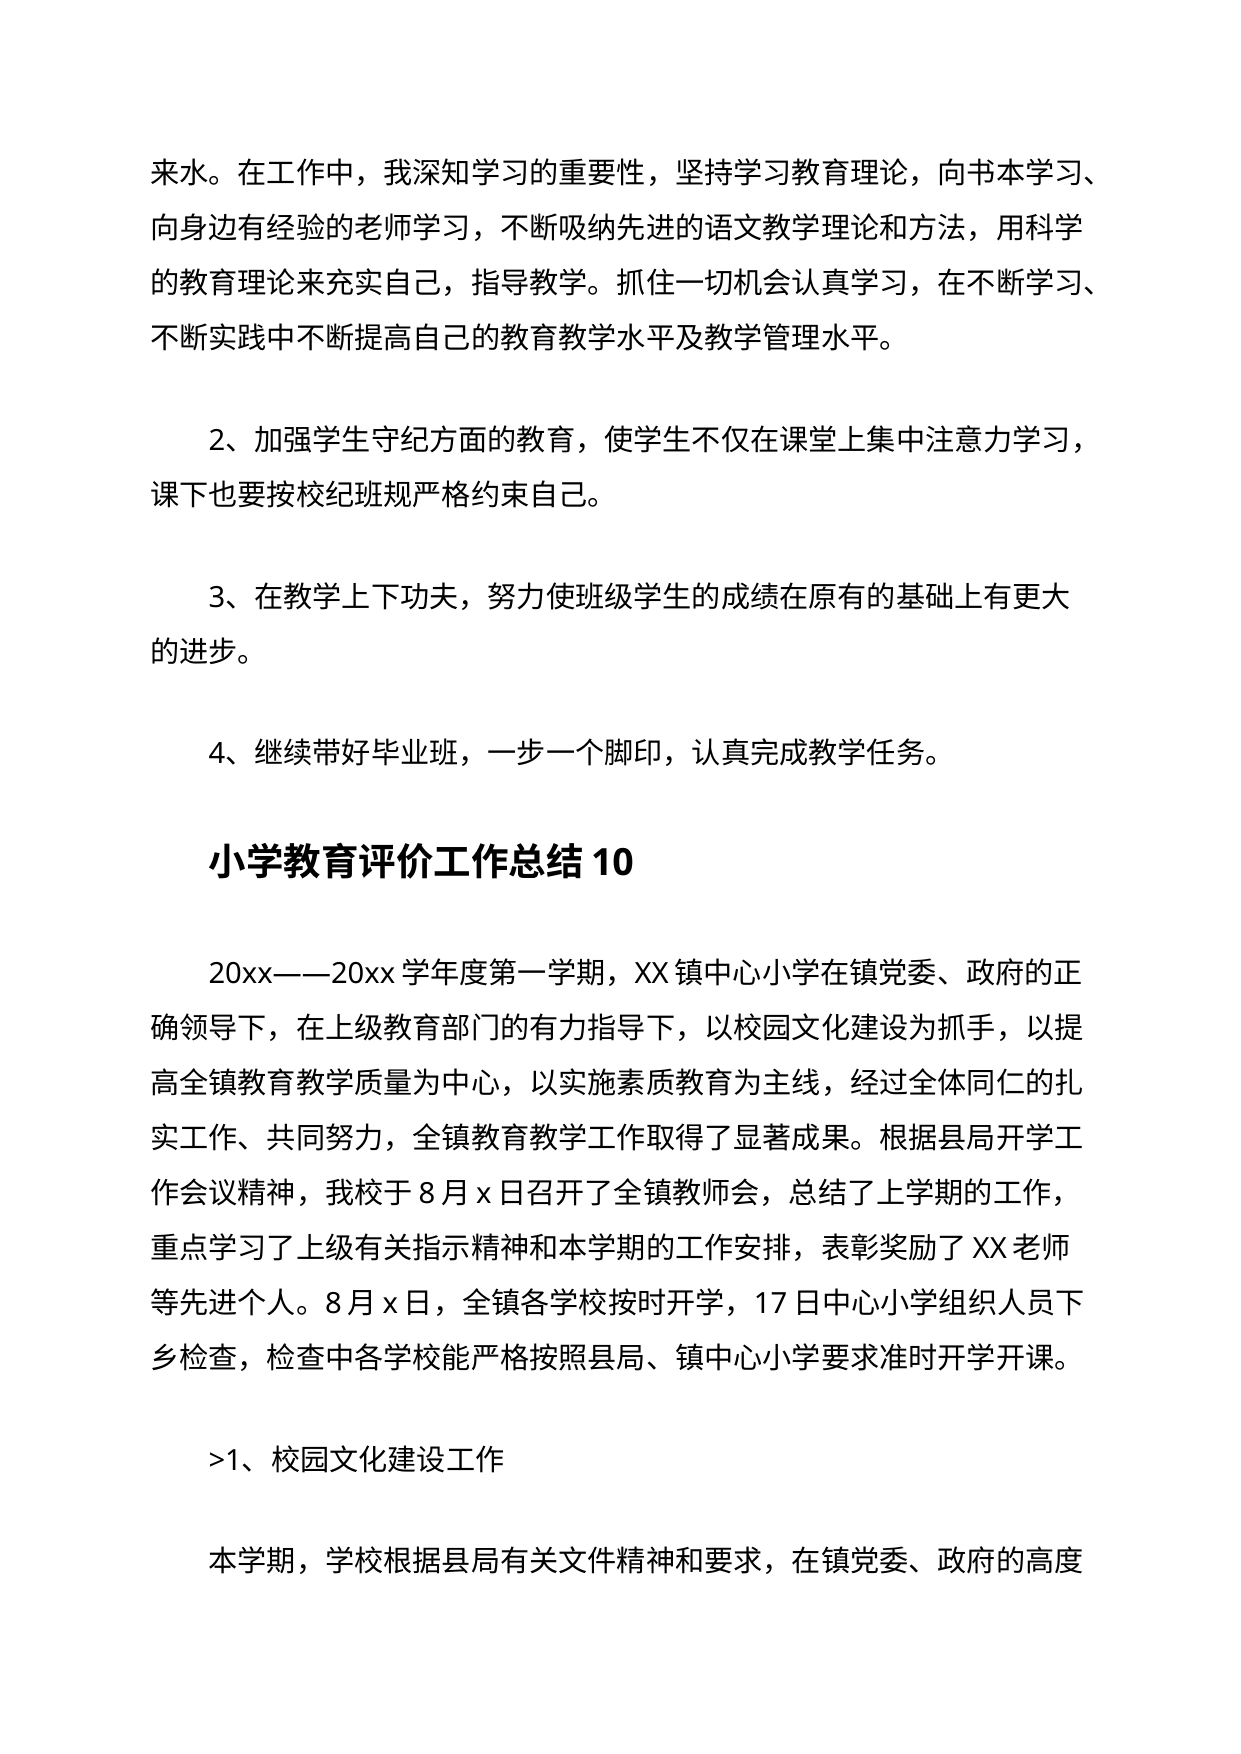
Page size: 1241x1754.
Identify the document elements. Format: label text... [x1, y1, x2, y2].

text 2、加强学生守纪方面的教育，使学生不仅在课堂上集中注意力学习，课下也要按校纪班规严格约束自己。 [150, 416, 1090, 514]
text >1、校园文化建设工作 [150, 1436, 1090, 1478]
text 3、在教学上下功夫，努力使班级学生的成绩在原有的基础上有更大的进步。 [150, 573, 1090, 671]
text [150, 150, 1090, 357]
text 小学教育评价工作总结10 [150, 832, 1090, 886]
text 20xx——20xx学年度第一学期，XX镇中心小学在镇党委、政府的正确领导下，在上级教育部门的有力指导下，以校园文化建设为抓手，以提高全镇教育教学质量为中心，以实施素质教育为主线，经过全体同仁的扎实工作、共同努力，全镇教育教学工作取得了显著成果。根据县局开学工作会议精神，我校于8月x日召开了全镇教师会，总结了上学期的工作，重点学习了上级有关指示精神和本学期的工作安排，表彰奖励了XX老师等先进个人。8月x日，全镇各学校按时开学，17日中心小学组织人员下乡检查，检查中各学校能严格按照县局、镇中心小学要求准时开学开课。 [150, 949, 1090, 1377]
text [150, 1538, 1090, 1580]
text 4、继续带好毕业班，一步一个脚印，认真完成教学任务。 [150, 730, 1090, 772]
